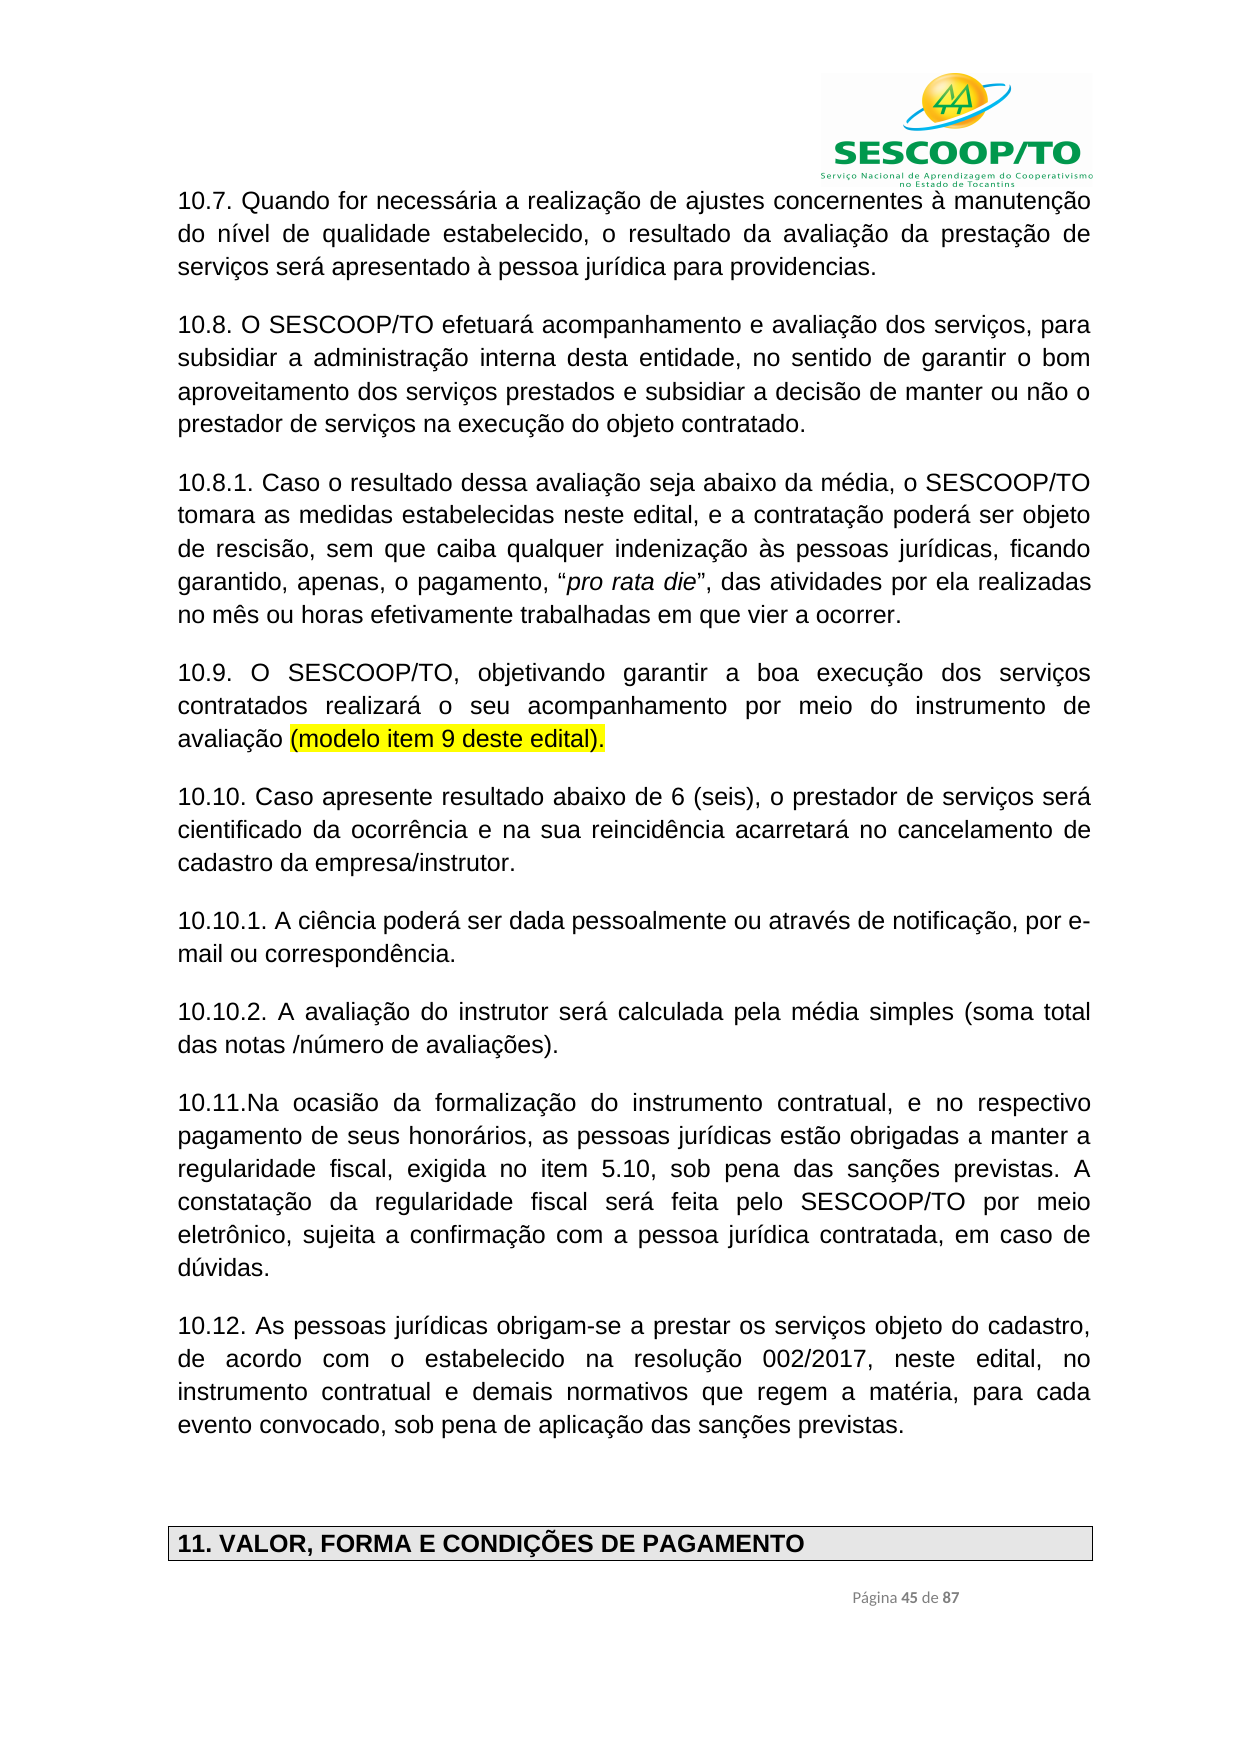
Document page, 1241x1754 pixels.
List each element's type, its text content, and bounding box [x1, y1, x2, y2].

text 10.12. As pessoas jurídicas obrigam-se a prestar os serviços objeto do cadastro, de acordo com o estabelecido na resolução 002/2017, neste edital, no instrumento contratual e demais normativos que regem a matéria, para cada evento convocado, sob pena de aplicação das sanções previstas. [177, 1311, 1092, 1439]
title 11. VALOR, FORMA E CONDIÇÕES DE PAGAMENTO [169, 1527, 1092, 1560]
picture [821, 73, 1093, 187]
text 10.10. Caso apresente resultado abaixo de 6 (seis), o prestador de serviços será cientificado da ocorrência e na sua reincidência acarretará no cancelamento de cadastro da empresa/instrutor. [177, 782, 1092, 876]
text 10.8.1. Caso o resultado dessa avaliação seja abaixo da média, o SESCOOP/TO tomara as medidas estabelecidas neste edital, e a contratação poderá ser objeto de rescisão, sem que caiba qualquer indenização às pessoas jurídicas, ficando garantido, apenas, o pagamento, “pro rata die”, das atividades por ela realizadas no mês ou horas efetivamente trabalhadas em que vier a ocorrer. [177, 467, 1092, 628]
text 10.11.Na ocasião da formalização do instrumento contratual, e no respectivo pagamento de seus honorários, as pessoas jurídicas estão obrigadas a manter a regularidade fiscal, exigida no item 5.10, sob pena das sanções previstas. A constatação da regularidade fiscal será feita pelo SESCOOP/TO por meio eletrônico, sujeita a confirmação com a pessoa jurídica contratada, em caso de dúvidas. [177, 1088, 1092, 1282]
text 10.9. O SESCOOP/TO, objetivando garantir a boa execução dos serviços contratados realizará o seu acompanhamento por meio do instrumento de avaliação (modelo item 9 deste edital). [177, 658, 1092, 752]
text 10.10.2. A avaliação do instrutor será calculada pela média simples (soma total das notas /número de avaliações). [177, 997, 1092, 1058]
text 10.7. Quando for necessária a realização de ajustes concernentes à manutenção do nível de qualidade estabelecido, o resultado da avaliação da prestação de serviços será apresentado à pessoa jurídica para providencias. [177, 186, 1092, 281]
text 10.8. O SESCOOP/TO efetuará acompanhamento e avaliação dos serviços, para subsidiar a administração interna desta entidade, no sentido de garantir o bom aproveitamento dos serviços prestados e subsidiar a decisão de manter ou não o prestador de serviços na execução do objeto contratado. [177, 310, 1092, 438]
text 10.10.1. A ciência poderá ser dada pessoalmente ou através de notificação, por e-mail ou correspondência. [177, 906, 1092, 967]
